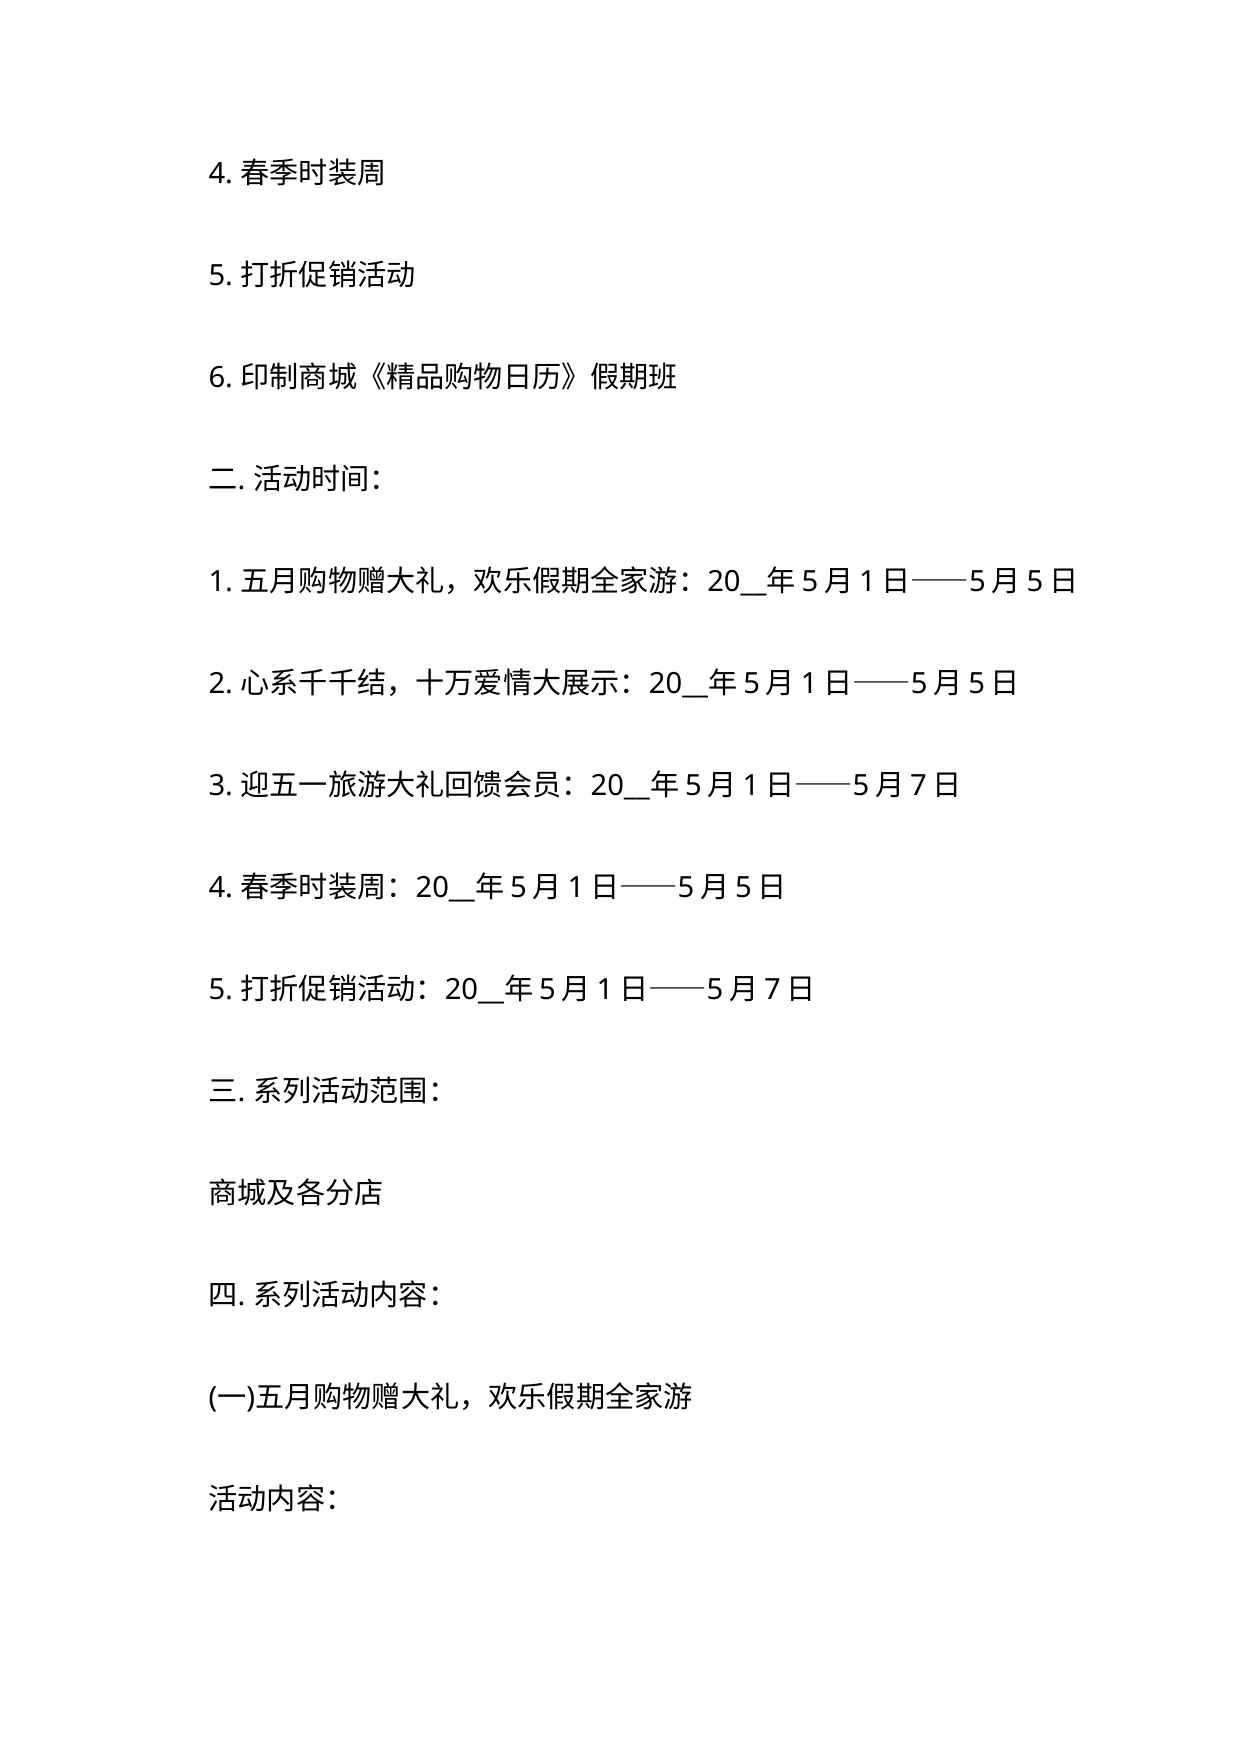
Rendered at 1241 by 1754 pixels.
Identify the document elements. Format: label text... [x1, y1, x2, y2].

text 4. 春季时装周 [150, 150, 1090, 192]
text (一)五月购物赠大礼，欢乐假期全家游 [150, 1373, 1090, 1416]
text 5. 打折促销活动 [150, 252, 1090, 294]
text 二. 活动时间： [150, 456, 1090, 498]
text 3. 迎五一旅游大礼回馈会员：20__年5月1日——5月7日 [150, 762, 1090, 804]
text 2. 心系千千结，十万爱情大展示：20__年5月1日——5月5日 [150, 660, 1090, 702]
text 4. 春季时装周：20__年5月1日——5月5日 [150, 864, 1090, 906]
text 活动内容： [150, 1476, 1090, 1518]
text 四. 系列活动内容： [150, 1272, 1090, 1314]
text 商城及各分店 [150, 1170, 1090, 1212]
text 5. 打折促销活动：20__年5月1日——5月7日 [150, 966, 1090, 1008]
text 6. 印制商城《精品购物日历》假期班 [150, 354, 1090, 396]
text 1. 五月购物赠大礼，欢乐假期全家游：20__年5月1日——5月5日 [150, 558, 1090, 600]
text 三. 系列活动范围： [150, 1068, 1090, 1110]
